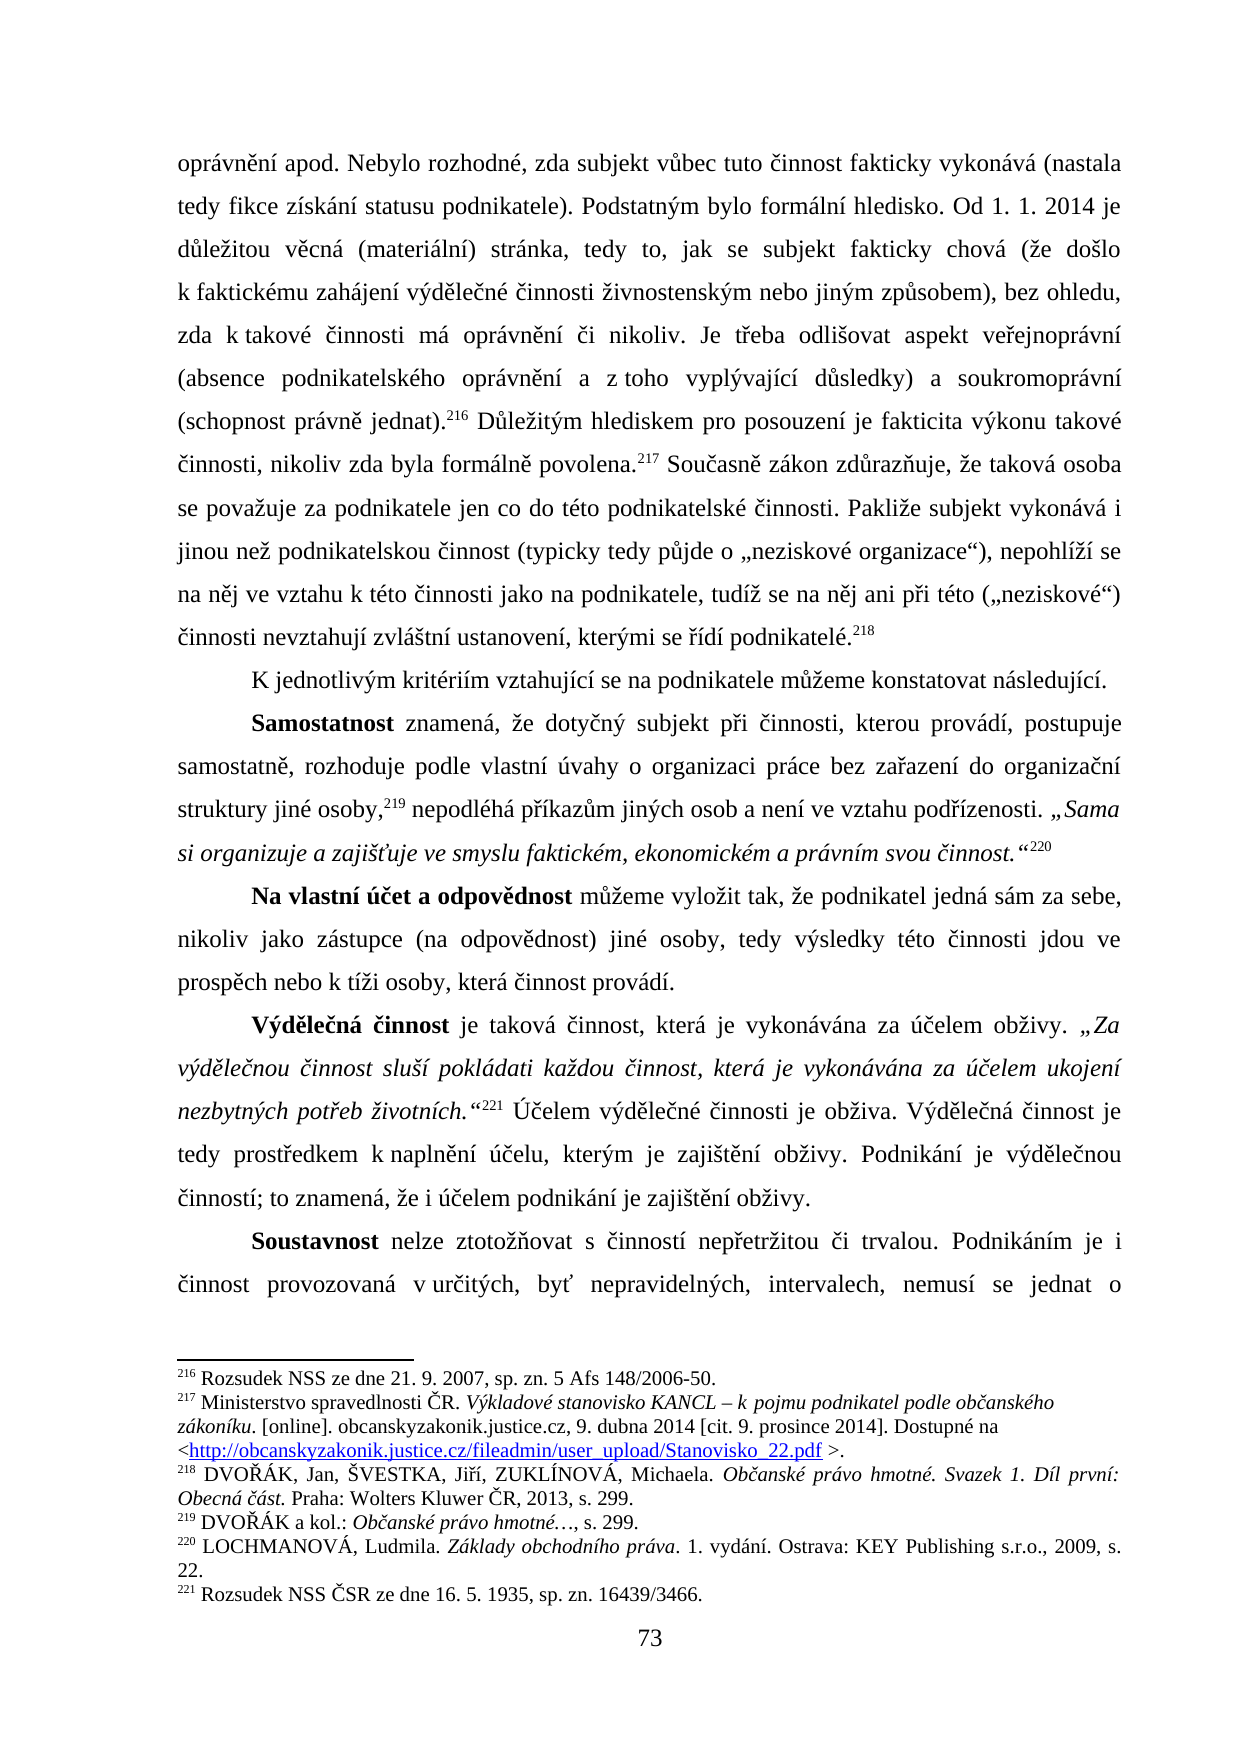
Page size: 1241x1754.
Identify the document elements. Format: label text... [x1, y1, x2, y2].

text Výdělečná činnost je taková činnost, která je vykonávána za účelem obživy. „Za výdělečnou činnost sluší pokládati každou činnost, která je vykonávána za účelem ukojení nezbytných potřeb životních.“ Účelem výdělečné činnosti je obživa. Výdělečná činnost je tedy prostředkem k naplnění účelu, kterým je zajištění obživy. Podnikání je výdělečnou činností; to znamená, že i účelem podnikání je zajištění obživy. [177, 1010, 1122, 1211]
text Samostatnost znamená, že dotyčný subjekt při činnosti, kterou provádí, postupuje samostatně, rozhoduje podle vlastní úvahy o organizaci práce bez zařazení do organizační struktury jiné osoby, nepodléhá příkazům jiných osob a není ve vztahu podřízenosti. „Sama si organizuje a zajišťuje ve smyslu faktickém, ekonomickém a právním svou činnost.“ [177, 708, 1122, 866]
text K jednotlivým kritériím vztahující se na podnikatele můžeme konstatovat následující. [177, 665, 1122, 694]
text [177, 1226, 1122, 1298]
text Na vlastní účet a odpovědnost můžeme vyložit tak, že podnikatel jedná sám za sebe, nikoliv jako zástupce (na odpovědnost) jiné osoby, tedy výsledky této činnosti jdou ve prospěch nebo k tíži osoby, která činnost provádí. [177, 881, 1122, 996]
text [177, 148, 1122, 651]
